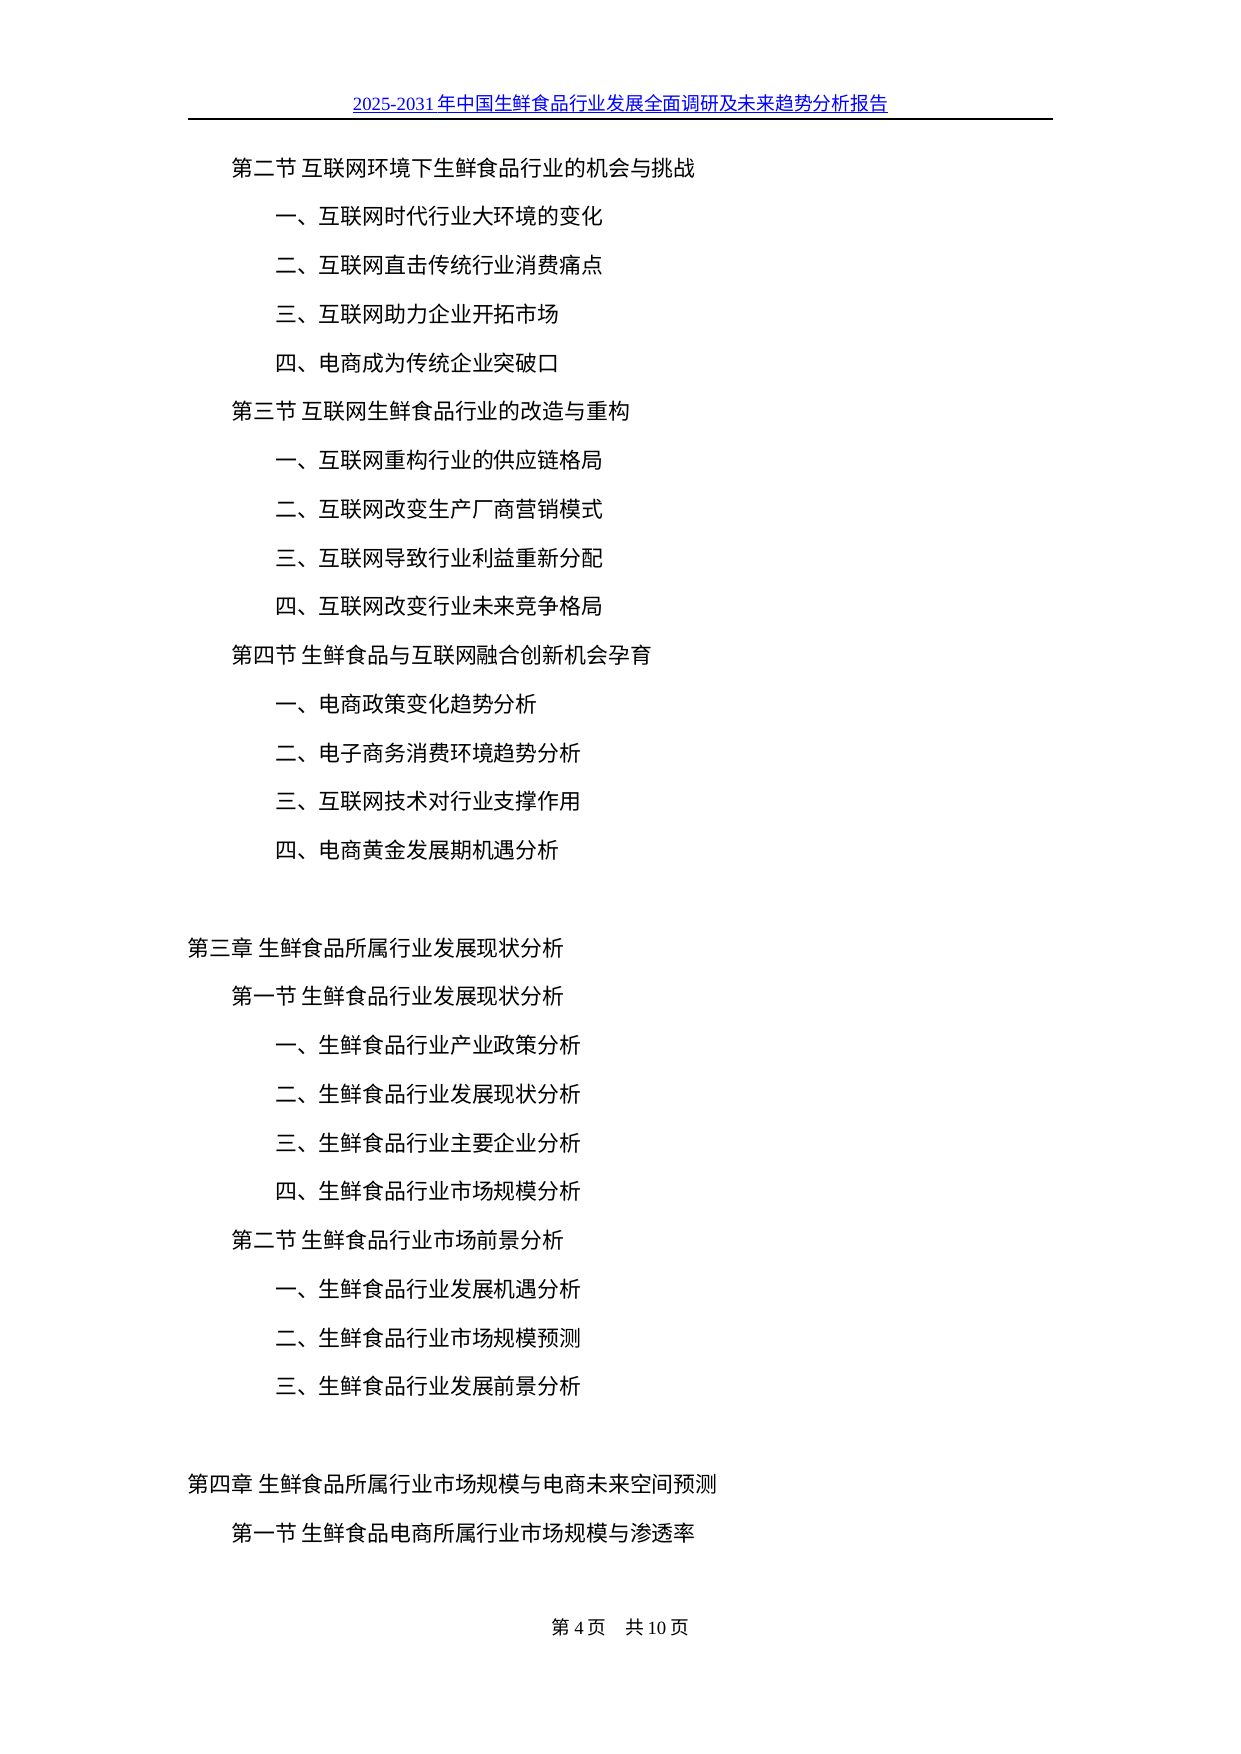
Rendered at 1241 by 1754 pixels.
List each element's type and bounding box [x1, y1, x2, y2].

text [187, 150, 1053, 1548]
